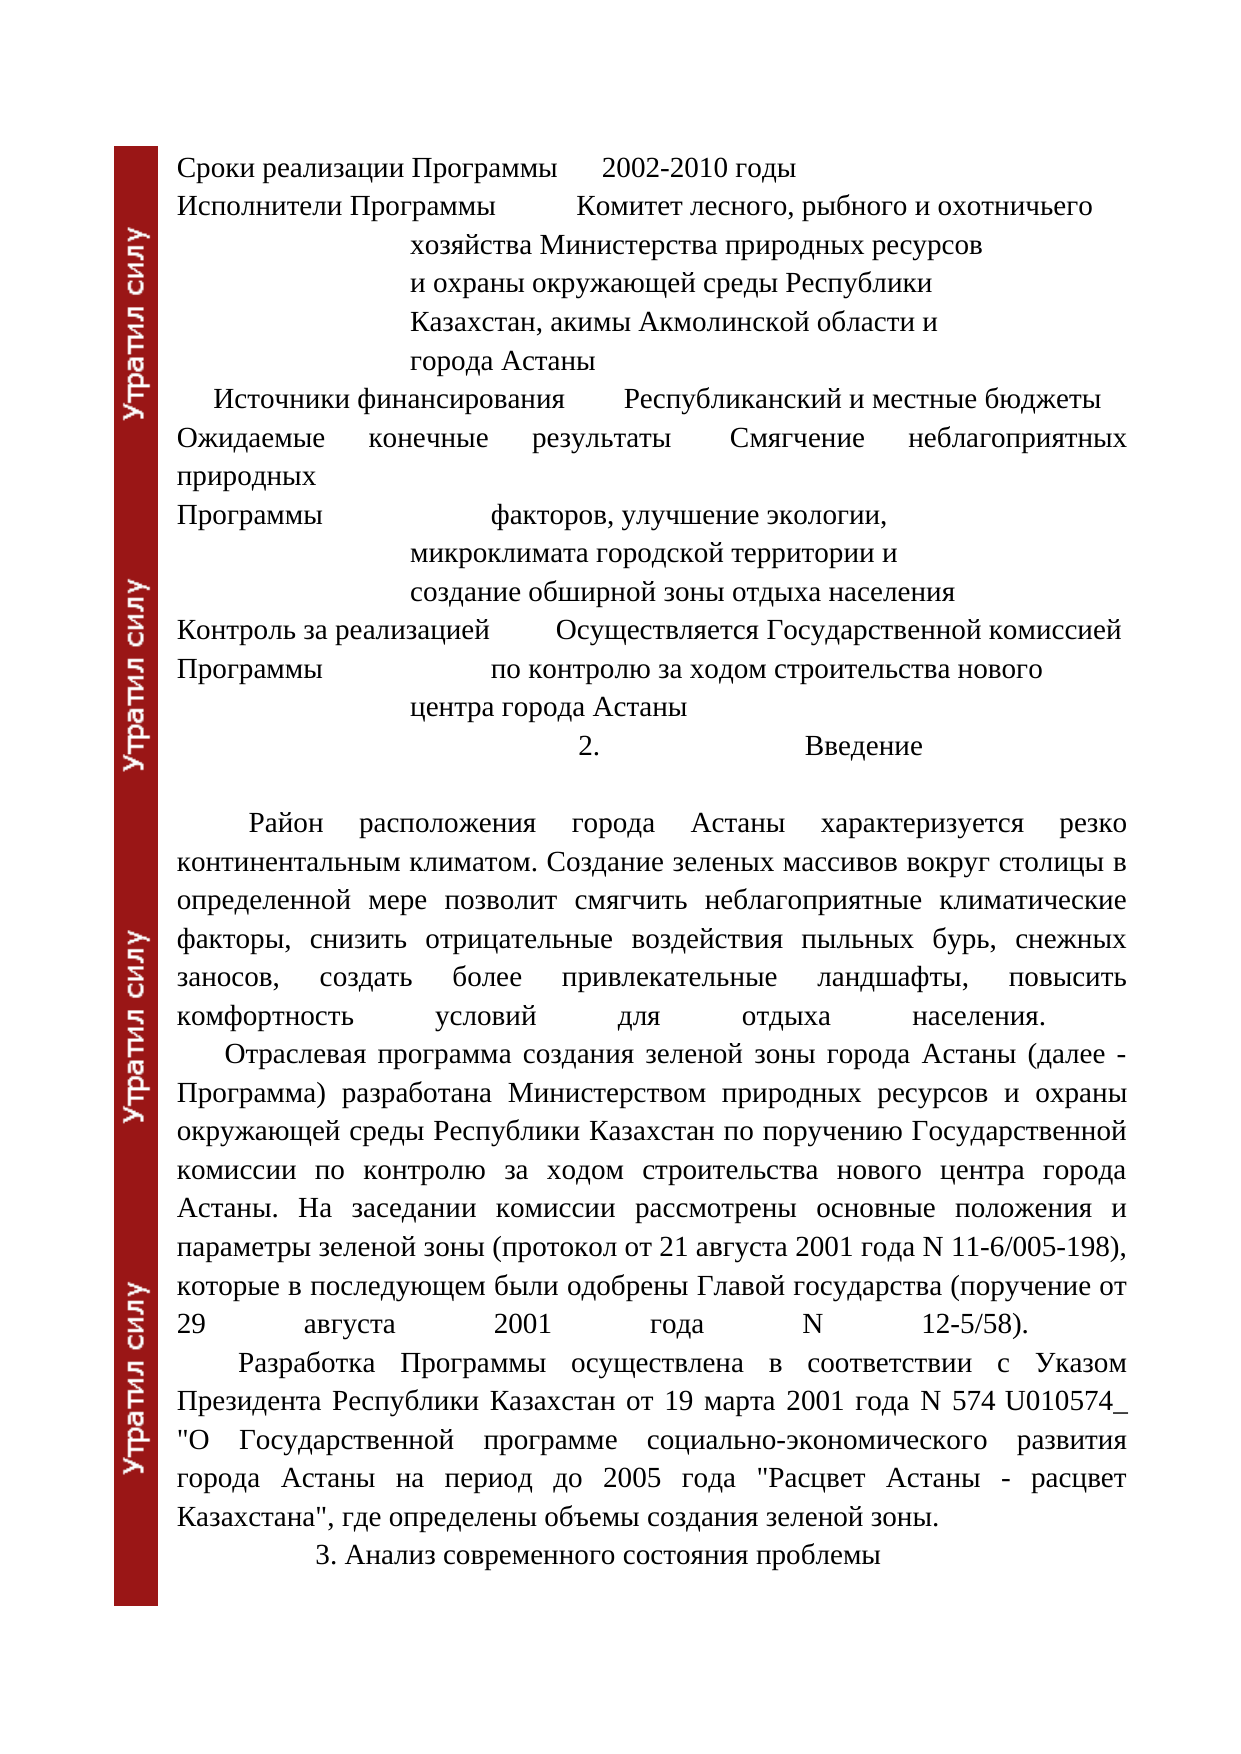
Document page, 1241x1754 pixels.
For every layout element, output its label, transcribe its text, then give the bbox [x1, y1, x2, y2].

picture [114, 338, 158, 343]
picture [114, 492, 158, 497]
text Источники финансирования Республиканский и местные бюджеты [112, 381, 1128, 415]
picture [114, 415, 158, 420]
text создание обширной зоны отдыха населения [112, 574, 1128, 607]
text 2. Введение [112, 728, 1128, 800]
picture [114, 607, 158, 612]
text Контроль за реализацией Осуществляется Государственной комиссией [112, 612, 1128, 646]
picture [114, 261, 158, 266]
picture [114, 299, 158, 304]
text Казахстан, акимы Акмолинской области и [112, 304, 1128, 338]
text хозяйства Министерства природных ресурсов [112, 227, 1128, 261]
picture [114, 183, 158, 188]
picture [114, 1532, 158, 1537]
text Исполнители Программы Комитет лесного, рыбного и охотничьего [112, 188, 1128, 222]
picture [114, 530, 158, 535]
text Район расположения города Астаны характеризуется резко континентальным климатом. Создание зеленых массивов вокруг столицы в определенной мере позволит смягчить неблагоприятные климатические факторы, снизить отрицательные воздействия пыльных бурь, снежных заносов, создать более привлекательные ландшафты, повысить комфортность условий для отдыха населения. Отраслевая программа создания зеленой зоны города Астаны (далее - Программа) разработана Министерством природных ресурсов и охраны окружающей среды Республики Казахстан по поручению Государственной комиссии по контролю за ходом строительства нового центра города Астаны. На заседании комиссии рассмотрены основные положения и параметры зеленой зоны (протокол от 21 августа 2001 года N 11-6/005-198), которые в последующем были одобрены Главой государства (поручение от 29 августа 2001 года N 12-5/58). Разработка Программы осуществлена в соответствии с Указом Президента Республики Казахстан от 19 марта 2001 года N 574 U010574_ "О Государственной программе социально-экономического развития города Астаны на период до 2005 года "Расцвет Астаны - расцвет Казахстана", где определены объемы создания зеленой зоны. [112, 805, 1128, 1532]
text Ожидаемые конечные результаты Смягчение неблагоприятных природных [112, 420, 1128, 492]
text Сроки реализации Программы 2002-2010 годы [112, 150, 1128, 183]
picture [114, 800, 158, 805]
picture [114, 1571, 158, 1606]
picture [114, 569, 158, 574]
picture [114, 684, 158, 689]
picture [114, 723, 158, 728]
picture [114, 222, 158, 227]
text и охраны окружающей среды Республики [112, 266, 1128, 299]
text Программы факторов, улучшение экологии, [112, 497, 1128, 530]
text Программы по контролю за ходом строительства нового [112, 651, 1128, 684]
text микроклимата городской территории и [112, 535, 1128, 569]
picture [114, 376, 158, 381]
picture [114, 646, 158, 651]
text 3. Анализ современного состояния проблемы [112, 1537, 1128, 1571]
text центра города Астаны [112, 689, 1128, 723]
picture [114, 146, 158, 150]
text города Астаны [112, 343, 1128, 376]
